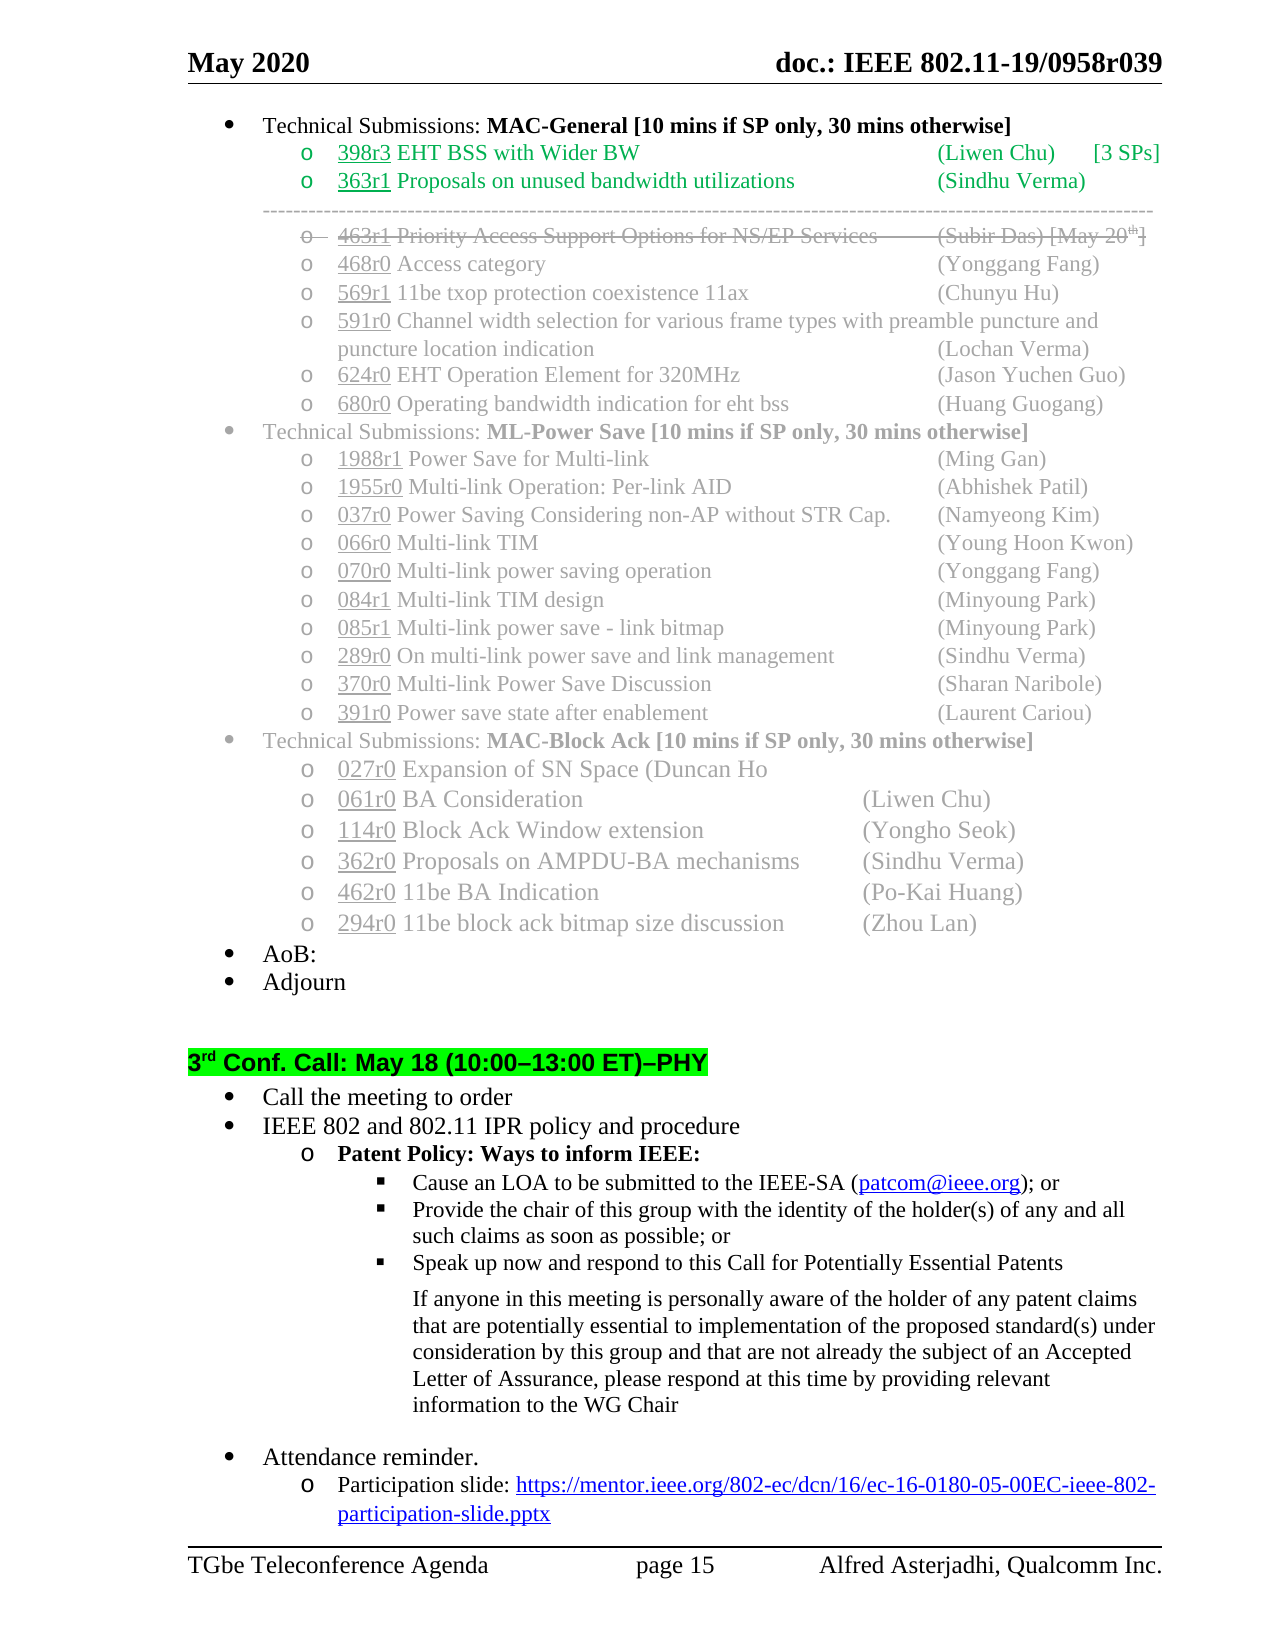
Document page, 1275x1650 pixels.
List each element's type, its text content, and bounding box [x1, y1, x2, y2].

list Technical Submissions: MAC-General [10 mins if SP only, 30 mins otherwise] [225, 112, 1162, 139]
list 363r1 Proposals on unused bandwidth utilizations (Sindhu Verma) [300, 167, 1162, 196]
list Participation slide: https://mentor.ieee.org/802-ec/dcn/16/ec-16-0180-05-00EC-ieee-802-participation-slide.pptx [300, 1471, 1162, 1526]
list 569r1 11be txop protection coexistence 11ax (Chunyu Hu) [300, 278, 1162, 307]
list Provide the chair of this group with the identity of the holder(s) of any and all such claims as soon as possible; or [375, 1196, 1162, 1249]
list 1955r0 Multi-link Operation: Per-link AID (Abhishek Patil) [300, 473, 1162, 501]
text --------------------------------------------------------------------------------------------------------------------- [262, 196, 1162, 222]
list 370r0 Multi-link Power Save Discussion (Sharan Naribole) [300, 670, 1162, 699]
list 591r0 Channel width selection for various frame types with preamble puncture and puncture location indication (Lochan Verma) [300, 307, 1162, 361]
list 085r1 Multi-link power save - link bitmap (Minyoung Park) [300, 614, 1162, 642]
list 061r0 BA Consideration (Liwen Chu) [300, 784, 1162, 815]
list 084r1 Multi-link TIM design (Minyoung Park) [300, 586, 1162, 614]
list 114r0 Block Ack Window extension (Yongho Seok) [300, 815, 1162, 846]
subtitle 3rd Conf. Call: May 18 (10:00–13:00 ET)–PHY [187, 1047, 1162, 1076]
list 037r0 Power Saving Considering non-AP without STR Cap. (Namyeong Kim) [300, 501, 1162, 529]
list 1988r1 Power Save for Multi-link (Ming Gan) [300, 444, 1162, 473]
list Technical Submissions: ML-Power Save [10 mins if SP only, 30 mins otherwise] [225, 418, 1162, 444]
list Speak up now and respond to this Call for Potentially Essential Patents [375, 1249, 1162, 1275]
list 624r0 EHT Operation Element for 320MHz (Jason Yuchen Guo) [300, 361, 1162, 389]
list 066r0 Multi-link TIM (Young Hoon Kwon) [300, 529, 1162, 557]
list Adjourn [225, 967, 1162, 996]
list IEEE 802 and 802.11 IPR policy and procedure [225, 1111, 1162, 1140]
list Patent Policy: Ways to inform IEEE: [300, 1140, 1162, 1169]
list 362r0 Proposals on AMPDU-BA mechanisms (Sindhu Verma) [300, 846, 1162, 877]
list 294r0 11be block ack bitmap size discussion (Zhou Lan) [300, 908, 1162, 939]
list 463r1 Priority Access Support Options for NS/EP Services (Subir Das) [May 20th] [300, 222, 1162, 250]
list 398r3 EHT BSS with Wider BW (Liwen Chu) [3 SPs] [300, 139, 1162, 167]
list Call the meeting to order [225, 1082, 1162, 1111]
list 289r0 On multi-link power save and link management (Sindhu Verma) [300, 642, 1162, 670]
list Cause an LOA to be submitted to the IEEE-SA (patcom@ieee.org); or [375, 1169, 1162, 1196]
list 391r0 Power save state after enablement (Laurent Cariou) [300, 699, 1162, 727]
list 468r0 Access category (Yonggang Fang) [300, 250, 1162, 278]
list Technical Submissions: MAC-Block Ack [10 mins if SP only, 30 mins otherwise] [225, 727, 1162, 754]
list Attendance reminder. [225, 1442, 1162, 1471]
list 070r0 Multi-link power saving operation (Yonggang Fang) [300, 557, 1162, 586]
list 027r0 Expansion of SN Space (Duncan Ho [300, 754, 1162, 784]
list 462r0 11be BA Indication (Po-Kai Huang) [300, 877, 1162, 908]
list If anyone in this meeting is personally aware of the holder of any patent claims that are potentially essential to implementation of the proposed standard(s) under consideration by this group and that are not already the subject of an Accepted Letter of Assurance, please respond at this time by providing relevant information to the WG Chair [412, 1286, 1162, 1417]
list AoB: [225, 939, 1162, 967]
list 680r0 Operating bandwidth indication for eht bss (Huang Guogang) [300, 389, 1162, 418]
